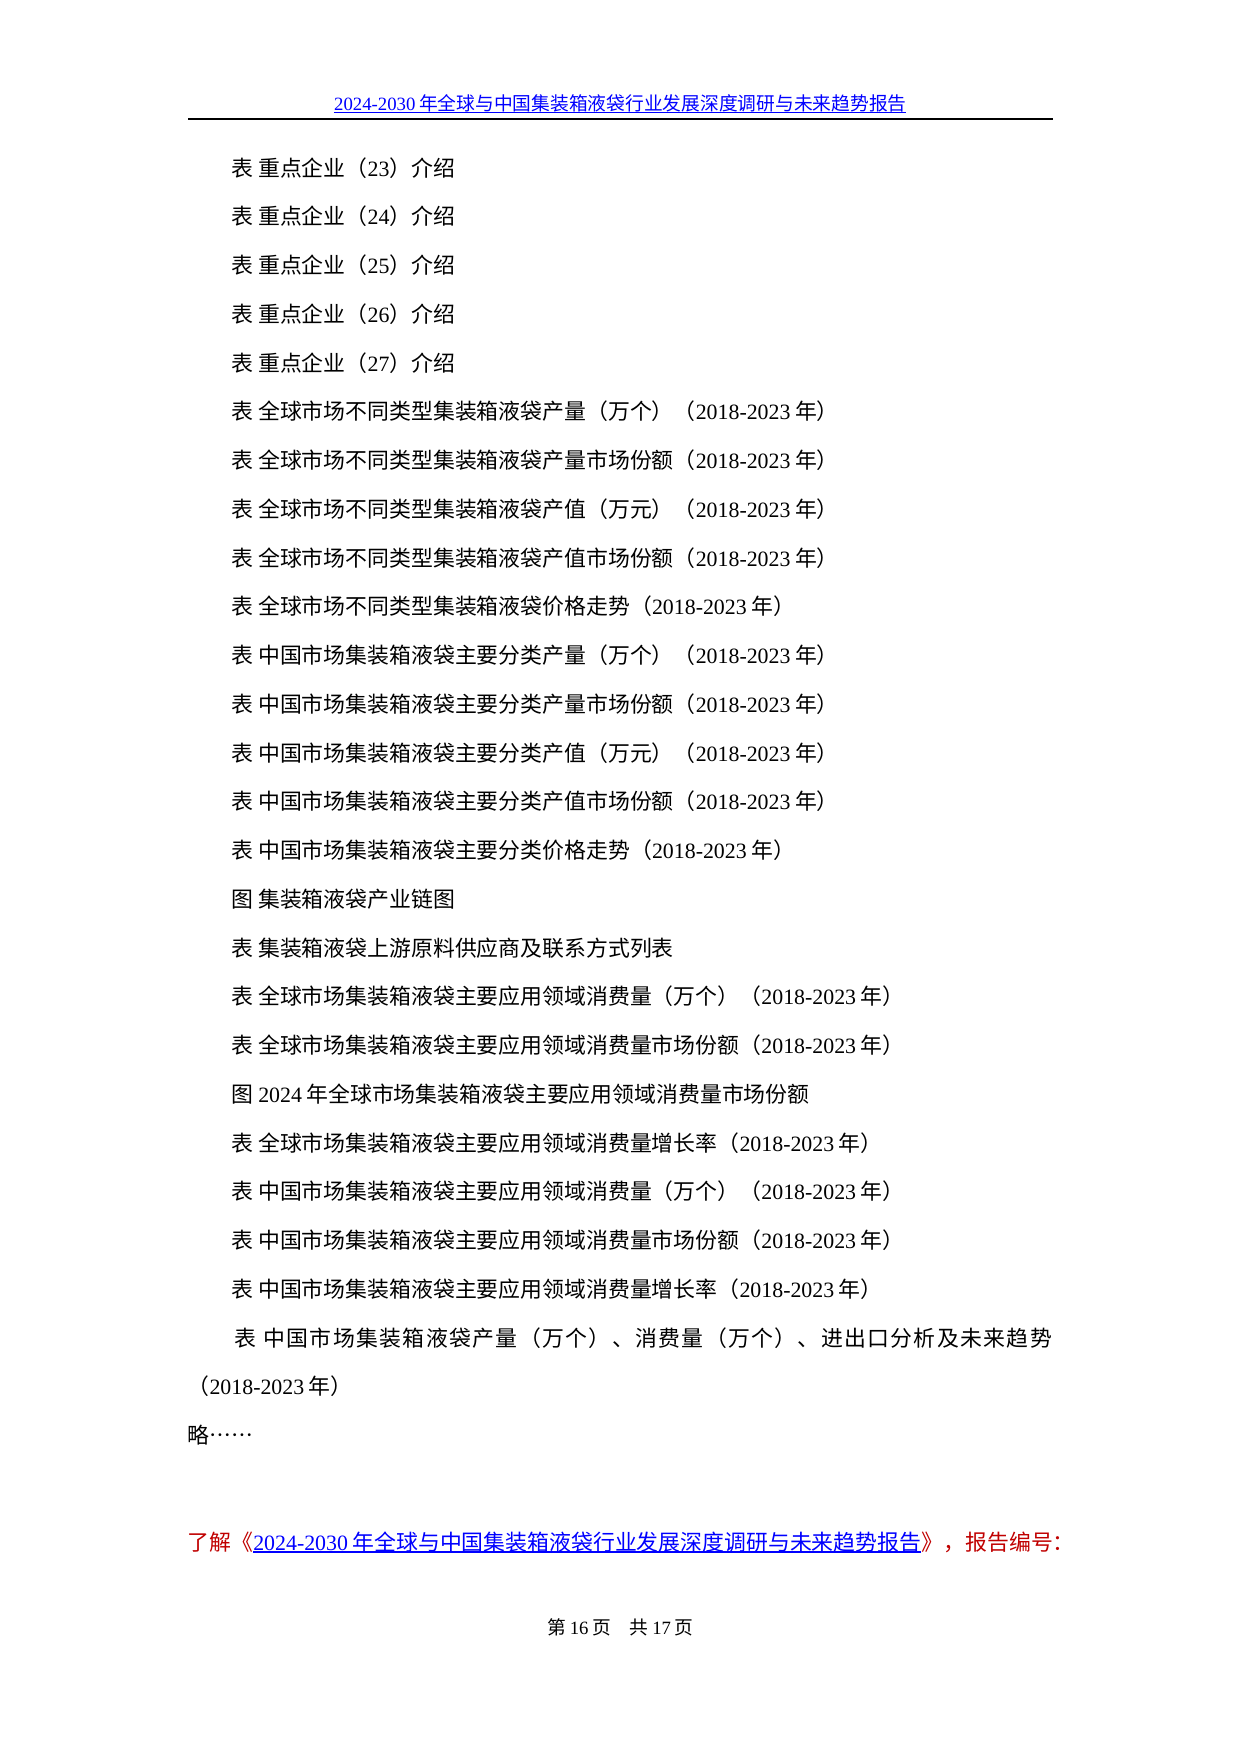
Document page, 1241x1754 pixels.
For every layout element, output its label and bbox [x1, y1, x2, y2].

text [187, 1524, 1053, 1557]
text [187, 150, 1053, 1450]
